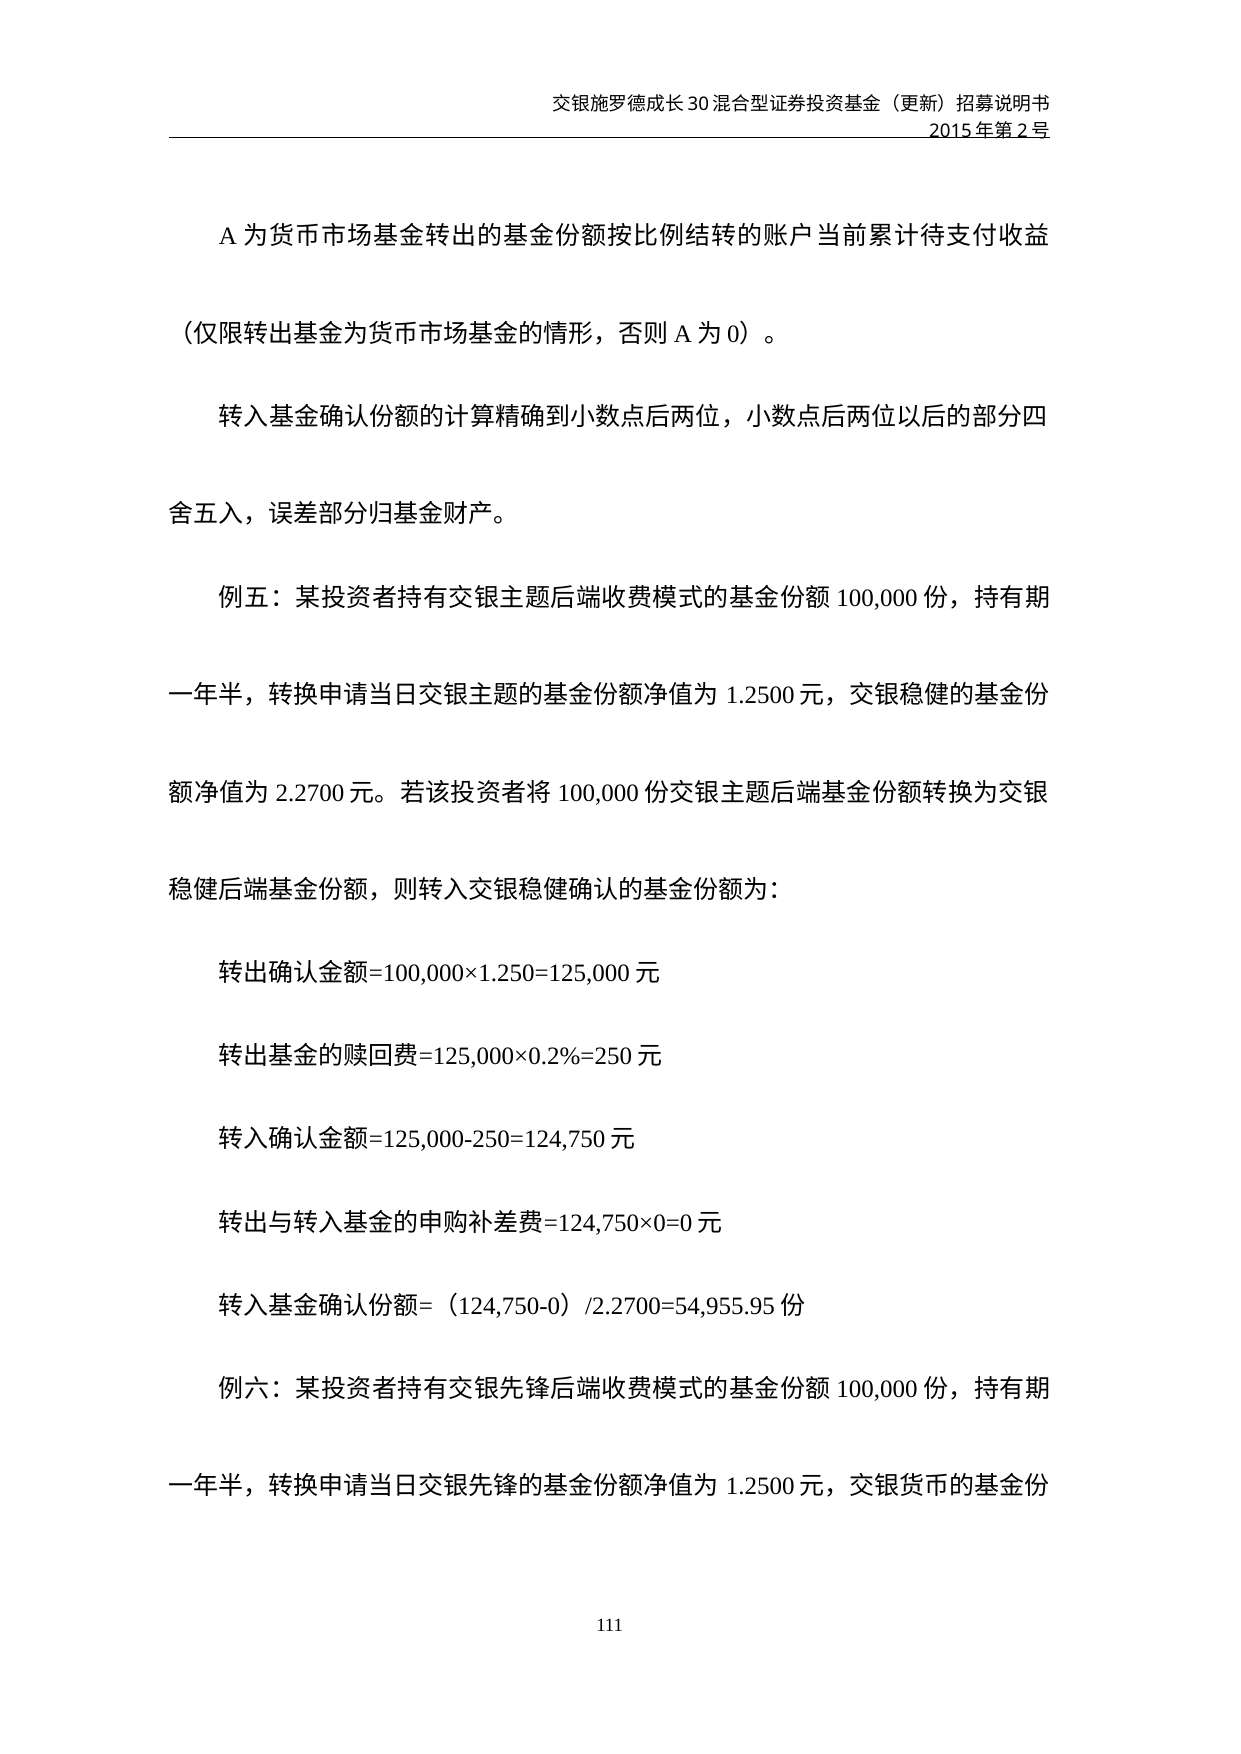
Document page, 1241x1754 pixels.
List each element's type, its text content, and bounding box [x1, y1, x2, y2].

text 转入基金确认份额=（124,750-0）/2.2700=54,955.95份 [169, 1271, 1050, 1336]
text A为货币市场基金转出的基金份额按比例结转的账户当前累计待支付收益（仅限转出基金为货币市场基金的情形，否则A为0）。 [169, 201, 1050, 364]
text 转入确认金额=125,000-250=124,750元 [169, 1104, 1050, 1169]
text 例五：某投资者持有交银主题后端收费模式的基金份额100,000份，持有期一年半，转换申请当日交银主题的基金份额净值为1.2500元，交银稳健的基金份额净值为2.2700元。若该投资者将100,000份交银主题后端基金份额转换为交银稳健后端基金份额，则转入交银稳健确认的基金份额为： [169, 563, 1050, 920]
text 转出与转入基金的申购补差费=124,750×0=0元 [169, 1188, 1050, 1253]
text 转出确认金额=100,000×1.250=125,000元 [169, 938, 1050, 1003]
text 转入基金确认份额的计算精确到小数点后两位，小数点后两位以后的部分四舍五入，误差部分归基金财产。 [169, 382, 1050, 544]
text 转出基金的赎回费=125,000×0.2%=250元 [169, 1021, 1050, 1086]
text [169, 1354, 1050, 1516]
